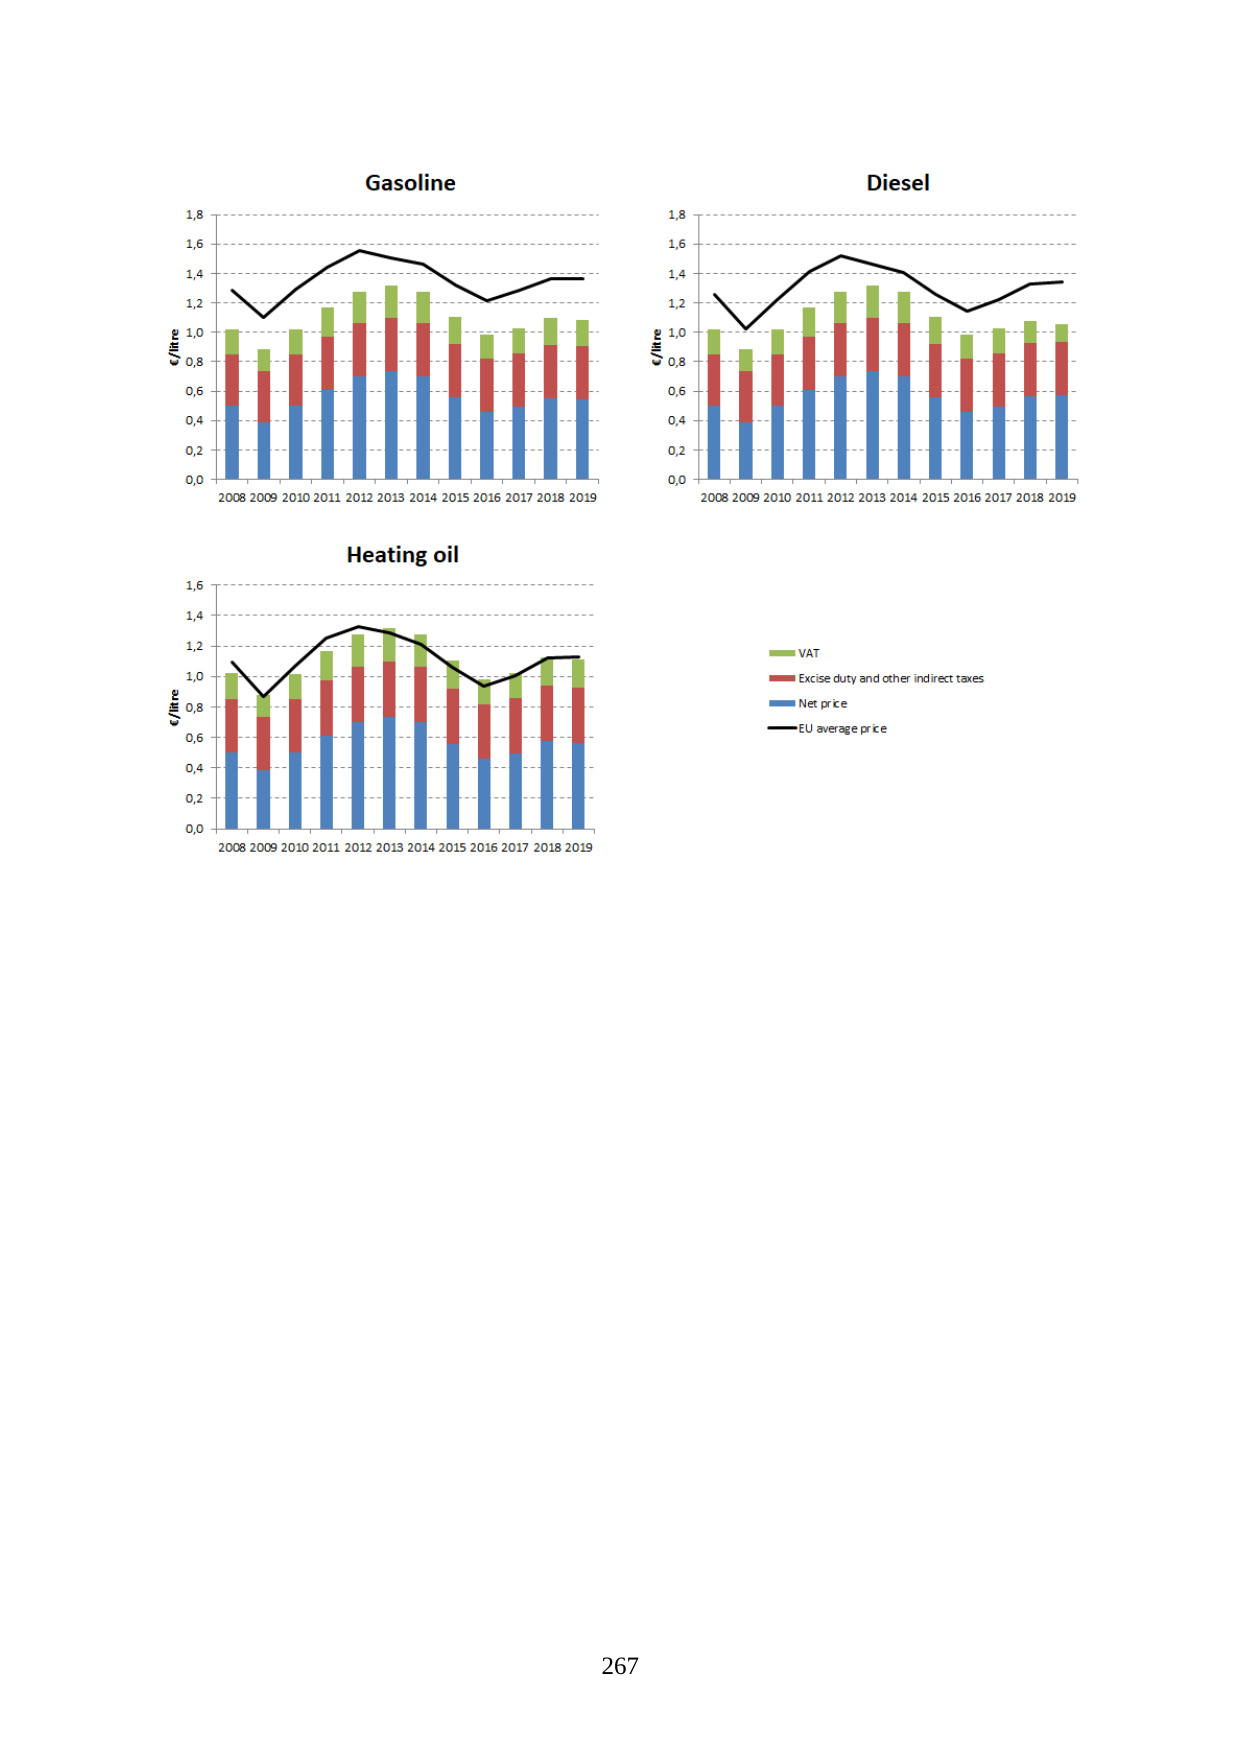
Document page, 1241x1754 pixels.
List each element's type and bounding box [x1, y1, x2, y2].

picture [147, 156, 1093, 883]
